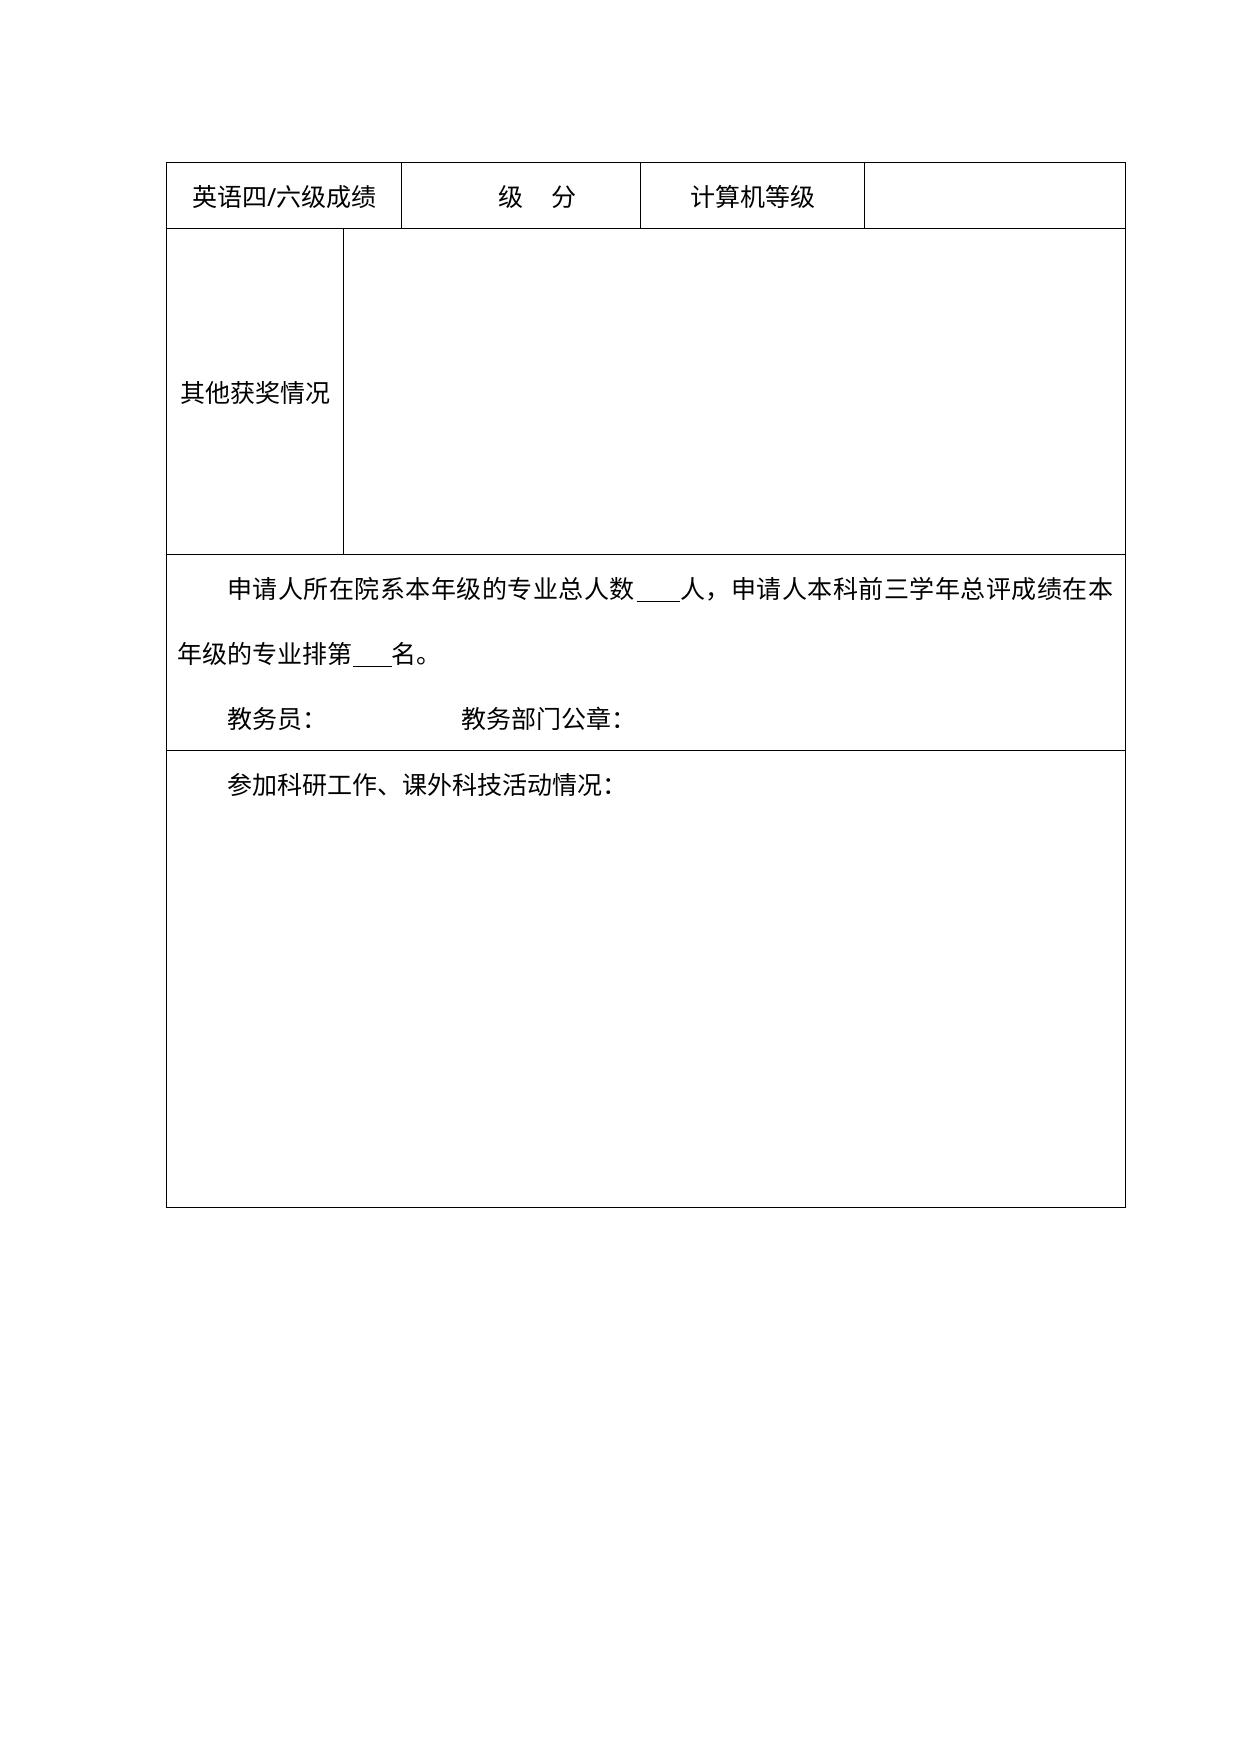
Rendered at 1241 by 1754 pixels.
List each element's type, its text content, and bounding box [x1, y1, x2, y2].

table_cell [344, 229, 1125, 554]
table_cell [865, 163, 1125, 228]
table_cell 参加科研工作、课外科技活动情况： [167, 751, 1125, 1207]
table_cell 计算机等级 [641, 163, 864, 228]
table_cell 英语四/六级成绩 [167, 163, 401, 228]
table_cell 级 分 [402, 163, 640, 228]
table_cell 其他获奖情况 [167, 229, 343, 554]
table_cell 申请人所在院系本年级的专业总人数 人，申请人本科前三学年总评成绩在本年级的专业排第 名。 教务员： 教务部门公章： [167, 555, 1125, 750]
